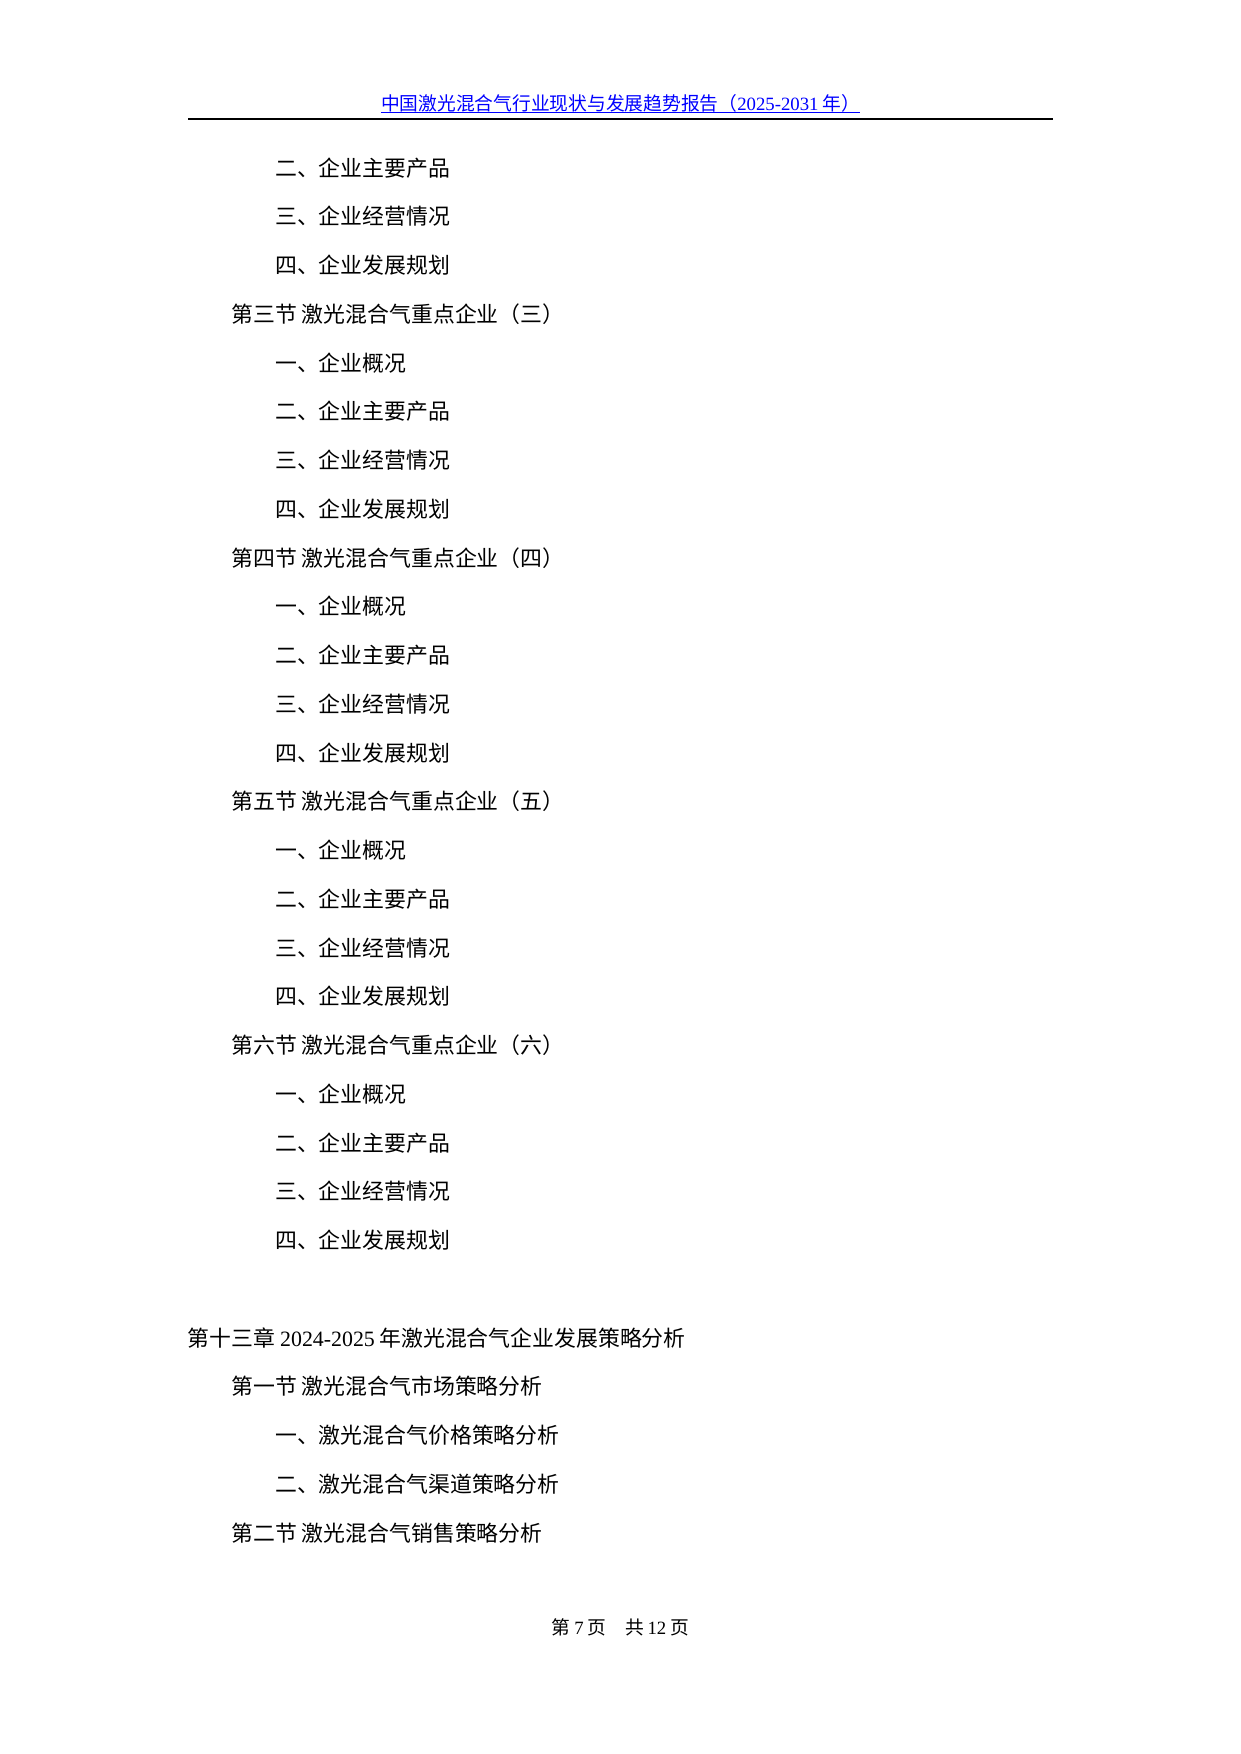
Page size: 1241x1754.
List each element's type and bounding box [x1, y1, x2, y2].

text [187, 150, 1053, 1548]
